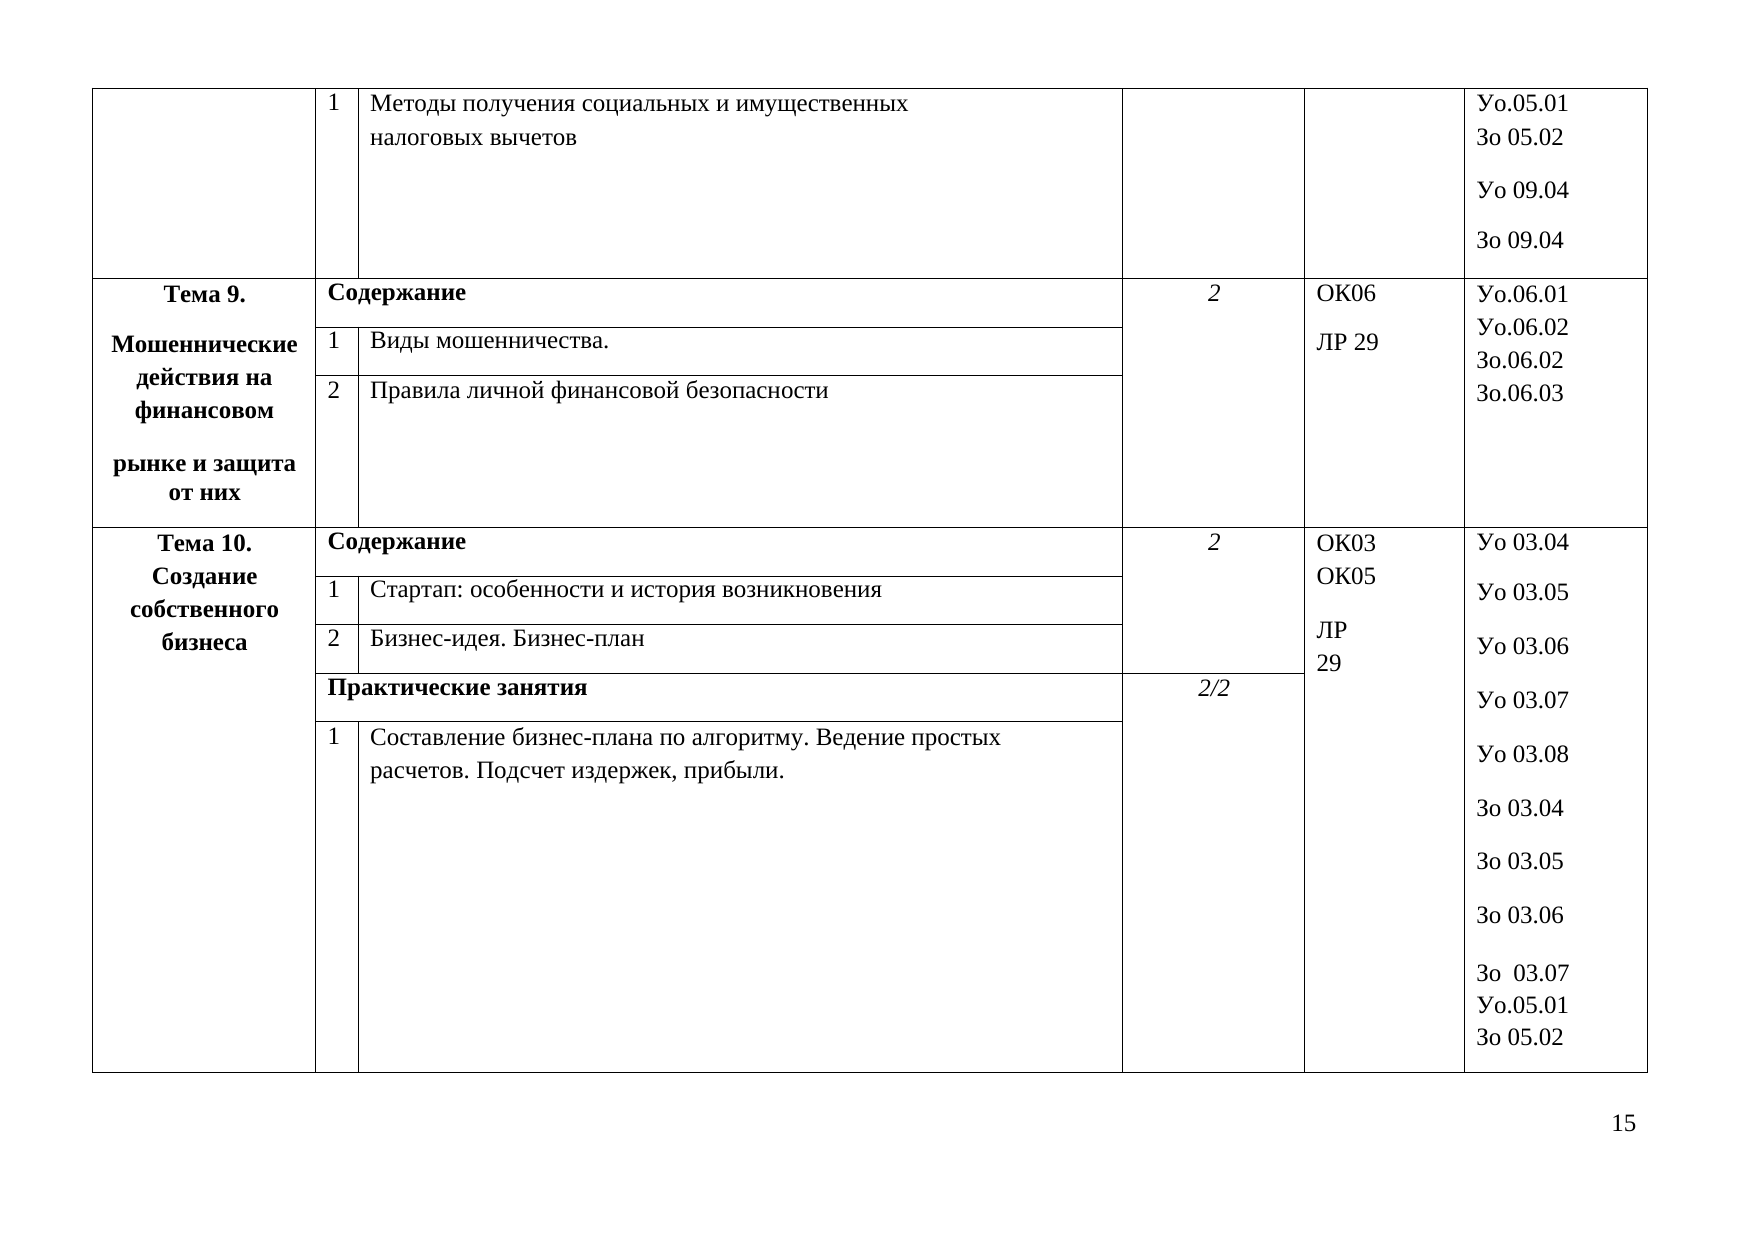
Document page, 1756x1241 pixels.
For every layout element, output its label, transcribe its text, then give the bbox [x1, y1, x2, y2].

table_cell Виды мошенничества. [359, 328, 1122, 375]
table_cell 2/2 [1123, 674, 1304, 1072]
table_header Уо.05.01 Зо 05.02 Уо 09.04 Зо 09.04 [1465, 89, 1647, 278]
table_cell 2 [1123, 528, 1304, 673]
table_cell Практические занятия [316, 674, 1122, 721]
table_cell 2 [316, 625, 358, 673]
table_cell 1 [316, 328, 358, 375]
table_cell Составление бизнес-плана по алгоритму. Ведение простых расчетов. Подсчет издержек, прибыли. [359, 722, 1122, 1072]
table_header Методы получения социальных и имущественных налоговых вычетов [359, 89, 1122, 278]
table_cell Уо 03.04 Уо 03.05 Уо 03.06 Уо 03.07 Уо 03.08 Зо 03.04 Зо 03.05 Зо 03.06 Зо 03.07 Уо.05.01 Зо 05.02 [1465, 528, 1647, 1072]
table_cell Стартап: особенности и история возникновения [359, 577, 1122, 624]
table_header 1 [316, 89, 358, 278]
table_cell ОК06 ЛР 29 [1305, 279, 1464, 527]
table_cell Уо.06.01 Уо.06.02 Зо.06.02 Зо.06.03 [1465, 279, 1647, 527]
table_cell Тема 10. Создание собственного бизнеса [93, 528, 315, 1072]
table_cell Бизнес-идея. Бизнес-план [359, 625, 1122, 673]
table_cell Правила личной финансовой безопасности [359, 376, 1122, 527]
table_cell 2 [1123, 279, 1304, 527]
table_header [93, 89, 315, 278]
table_cell ОК03 ОК05 ЛР 29 [1305, 528, 1464, 1072]
table_cell 1 [316, 577, 358, 624]
table_cell 2 [316, 376, 358, 527]
table_cell Тема 9. Мошеннические действия на финансовом рынке и защита от них [93, 279, 315, 527]
table_cell Содержание [316, 279, 1122, 327]
table_cell 1 [316, 722, 358, 1072]
table_cell Содержание [316, 528, 1122, 576]
table_header [1305, 89, 1464, 278]
table_header [1123, 89, 1304, 278]
